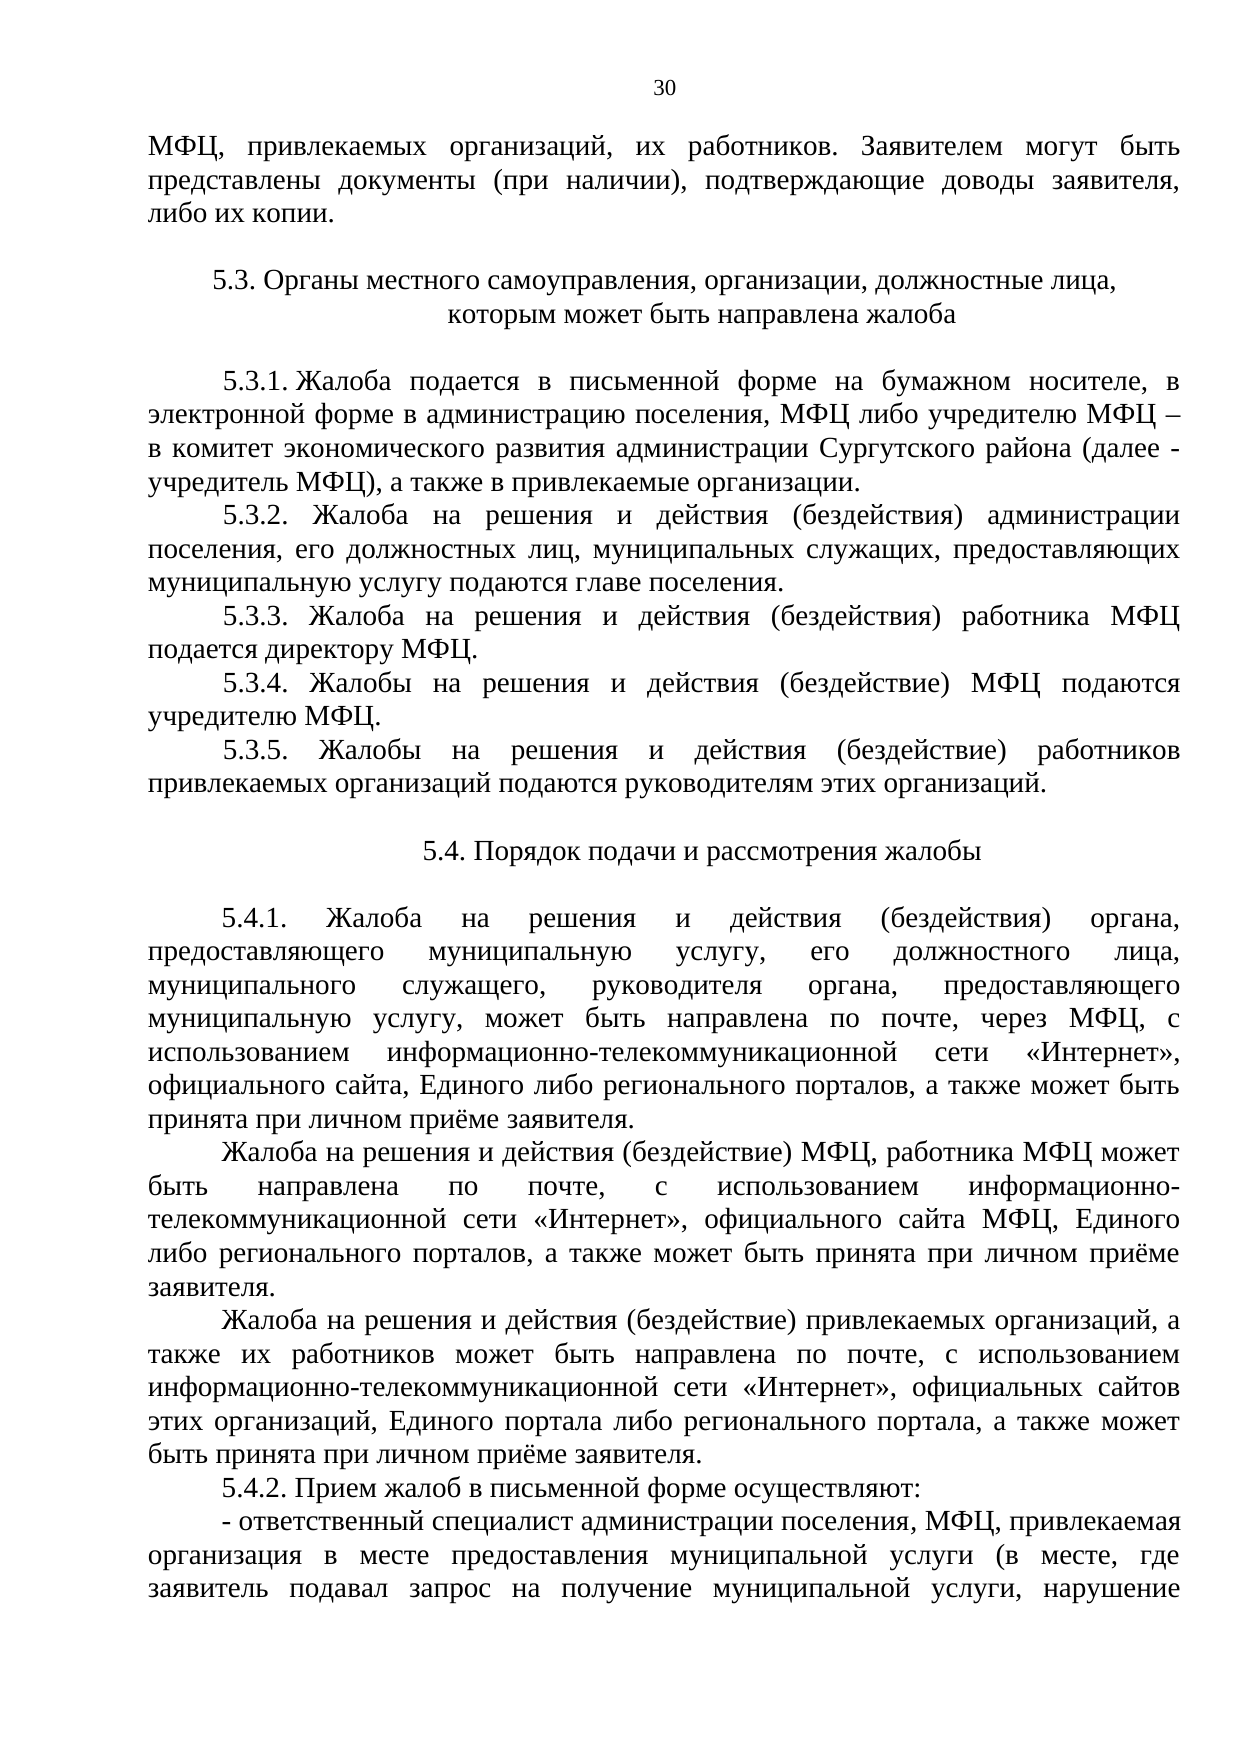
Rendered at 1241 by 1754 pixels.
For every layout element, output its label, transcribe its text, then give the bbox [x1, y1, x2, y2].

text 5.4.1. Жалоба на решения и действия (бездействия) органа, предоставляющего муниципальную услугу, его должностного лица, муниципального служащего, руководителя органа, предоставляющего муниципальную услугу, может быть направлена по почте, через МФЦ, с использованием информационно-телекоммуникационной сети «Интернет», официального сайта, Единого либо регионального порталов, а также может быть принята при личном приёме заявителя. [148, 900, 1181, 1134]
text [148, 128, 1181, 229]
text 5.4.2. Прием жалоб в письменной форме осуществляют: [148, 1470, 1181, 1503]
text Жалоба на решения и действия (бездействие) привлекаемых организаций, а также их работников может быть направлена по почте, с использованием информационно-телекоммуникационной сети «Интернет», официальных сайтов этих организаций, Единого портала либо регионального портала, а также может быть принята при личном приёме заявителя. [148, 1302, 1181, 1470]
text 5.3.1. Жалоба подается в письменной форме на бумажном носителе, в электронной форме в администрацию поселения, МФЦ либо учредителю МФЦ – в комитет экономического развития администрации Сургутского района (далее - учредитель МФЦ), а также в привлекаемые организации. [148, 363, 1181, 497]
text Жалоба на решения и действия (бездействие) МФЦ, работника МФЦ может быть направлена по почте, с использованием информационно-телекоммуникационной сети «Интернет», официального сайта МФЦ, Единого либо регионального порталов, а также может быть принята при личном приёме заявителя. [148, 1134, 1181, 1302]
text 5.3. Органы местного самоуправления, организации, должностные лица, [148, 262, 1181, 296]
text которым может быть направлена жалоба [148, 296, 1181, 329]
text 5.3.5. Жалобы на решения и действия (бездействие) работников привлекаемых организаций подаются руководителям этих организаций. [148, 732, 1181, 799]
text 5.3.3. Жалоба на решения и действия (бездействия) работника МФЦ подается директору МФЦ. [148, 598, 1181, 665]
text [148, 1503, 1181, 1604]
text 5.3.4. Жалобы на решения и действия (бездействие) МФЦ подаются учредителю МФЦ. [148, 665, 1181, 732]
text 5.3.2. Жалоба на решения и действия (бездействия) администрации поселения, его должностных лиц, муниципальных служащих, предоставляющих муниципальную услугу подаются главе поселения. [148, 497, 1181, 598]
text 5.4. Порядок подачи и рассмотрения жалобы [148, 833, 1181, 866]
